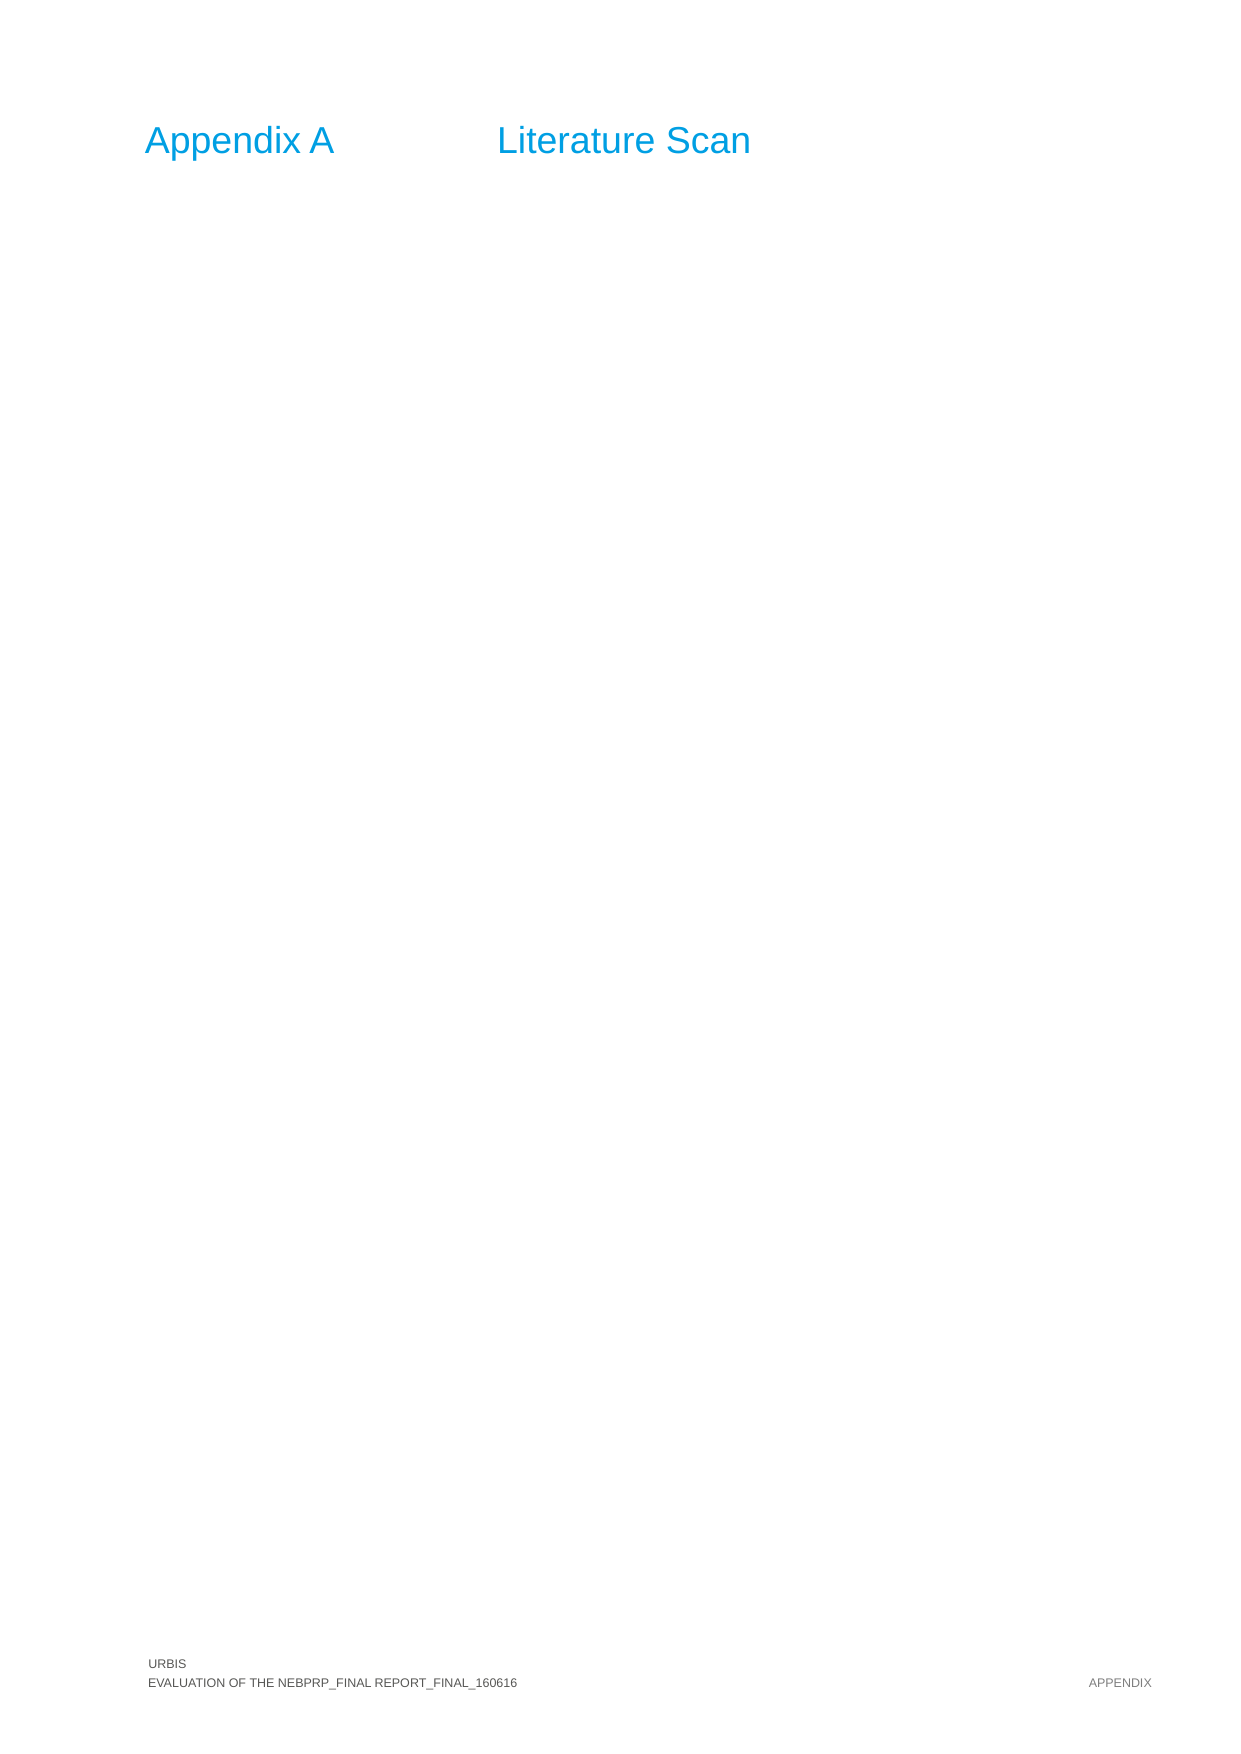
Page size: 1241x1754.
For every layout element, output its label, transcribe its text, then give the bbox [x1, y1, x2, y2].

text Appendix A Literature Scan [117, 119, 1160, 162]
